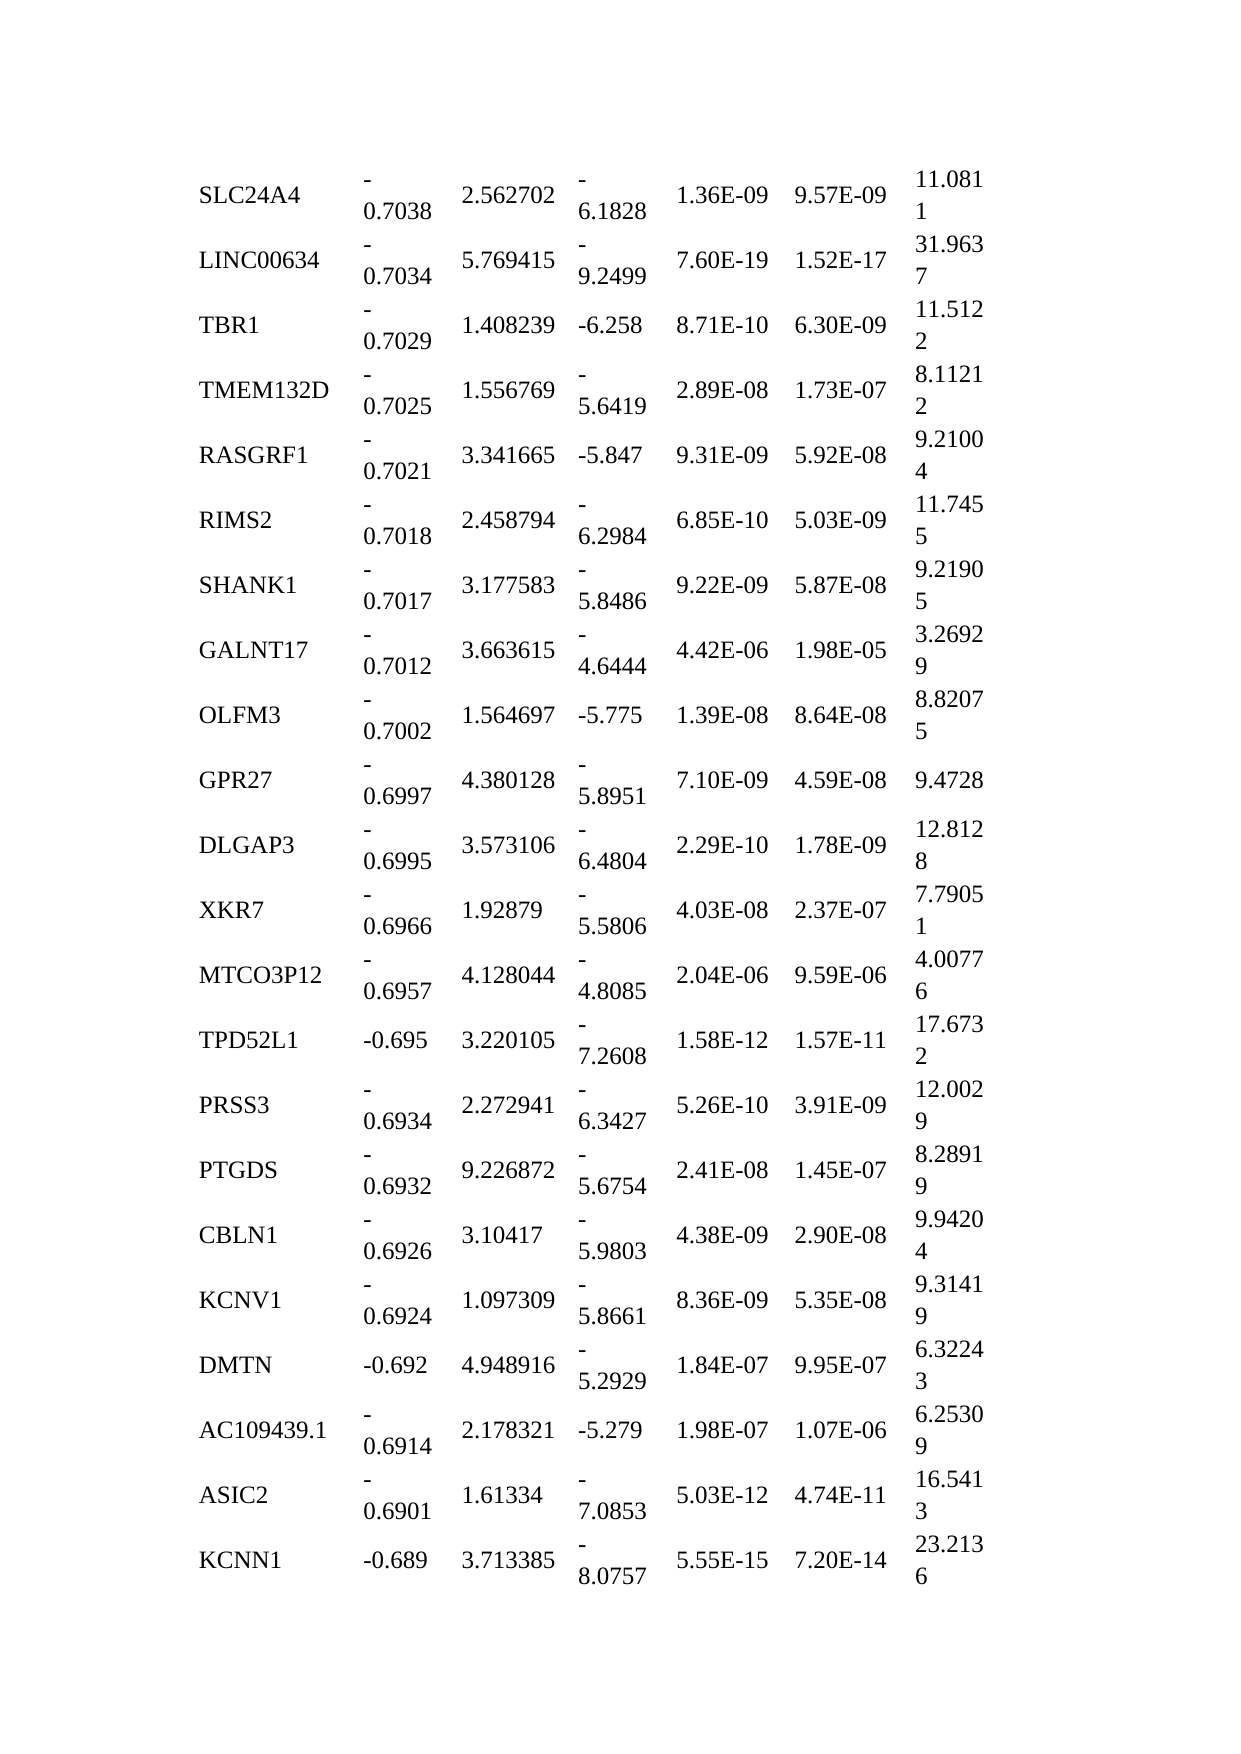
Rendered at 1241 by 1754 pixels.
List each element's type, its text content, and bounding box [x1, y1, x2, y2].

table_cell DLGAP3 [188, 812, 352, 877]
table_cell -0.6924 [352, 1267, 450, 1332]
table_cell 3.573106 [450, 812, 567, 877]
table_cell -5.8951 [567, 747, 665, 812]
table_cell 1.408239 [450, 292, 567, 357]
table_cell TMEM132D [188, 357, 352, 422]
table_cell RASGRF1 [188, 422, 352, 487]
table_cell -6.1828 [567, 162, 665, 227]
table_cell -0.6997 [352, 747, 450, 812]
table_cell 2.89E-08 [665, 357, 783, 422]
table_cell -6.2984 [567, 487, 665, 552]
table_cell 8.36E-09 [665, 1267, 783, 1332]
table_cell -0.7018 [352, 487, 450, 552]
table_cell -0.6934 [352, 1072, 450, 1137]
table_cell SHANK1 [188, 552, 352, 617]
table_cell -0.6932 [352, 1137, 450, 1202]
table_cell -5.2929 [567, 1332, 665, 1397]
table_cell GPR27 [188, 747, 352, 812]
table_cell 5.03E-12 [665, 1462, 783, 1527]
table_cell -0.7012 [352, 617, 450, 682]
table_cell -4.8085 [567, 942, 665, 1007]
table_cell 5.35E-08 [783, 1267, 904, 1332]
table_cell -8.0757 [567, 1527, 665, 1592]
table_cell 7.10E-09 [665, 747, 783, 812]
table_cell 4.380128 [450, 747, 567, 812]
table_cell KCNV1 [188, 1267, 352, 1332]
table_cell -0.692 [352, 1332, 450, 1397]
table_cell 5.55E-15 [665, 1527, 783, 1592]
table_cell TBR1 [188, 292, 352, 357]
table_cell -6.4804 [567, 812, 665, 877]
table_cell 1.73E-07 [783, 357, 904, 422]
table_cell 9.31E-09 [665, 422, 783, 487]
table_cell 3.26929 [904, 617, 1006, 682]
table_cell 9.95E-07 [783, 1332, 904, 1397]
table_cell -0.689 [352, 1527, 450, 1592]
table_cell 1.45E-07 [783, 1137, 904, 1202]
table_cell 16.5413 [904, 1462, 1006, 1527]
table_cell 1.39E-08 [665, 682, 783, 747]
table_cell DMTN [188, 1332, 352, 1397]
table_cell 1.78E-09 [783, 812, 904, 877]
table_cell 9.226872 [450, 1137, 567, 1202]
table_cell KCNN1 [188, 1527, 352, 1592]
table_cell 4.948916 [450, 1332, 567, 1397]
table_cell PRSS3 [188, 1072, 352, 1137]
table_cell 4.03E-08 [665, 877, 783, 942]
table_cell 8.82075 [904, 682, 1006, 747]
table_cell AC109439.1 [188, 1397, 352, 1462]
table_cell 9.31419 [904, 1267, 1006, 1332]
table_cell 9.4728 [904, 747, 1006, 812]
table_cell -0.7017 [352, 552, 450, 617]
table_cell 1.58E-12 [665, 1007, 783, 1072]
table_cell 2.41E-08 [665, 1137, 783, 1202]
table_cell 4.128044 [450, 942, 567, 1007]
table_cell 4.74E-11 [783, 1462, 904, 1527]
table_cell -0.7029 [352, 292, 450, 357]
table_cell 3.713385 [450, 1527, 567, 1592]
table_cell TPD52L1 [188, 1007, 352, 1072]
table_cell -6.258 [567, 292, 665, 357]
table_cell 23.2136 [904, 1527, 1006, 1592]
table_cell -5.5806 [567, 877, 665, 942]
table_cell 9.21004 [904, 422, 1006, 487]
table_cell -5.8486 [567, 552, 665, 617]
table_cell 12.8128 [904, 812, 1006, 877]
table_cell LINC00634 [188, 227, 352, 292]
table_cell RIMS2 [188, 487, 352, 552]
table_cell 6.32243 [904, 1332, 1006, 1397]
table_cell MTCO3P12 [188, 942, 352, 1007]
table_cell 11.7455 [904, 487, 1006, 552]
table_cell 9.59E-06 [783, 942, 904, 1007]
table_cell 4.59E-08 [783, 747, 904, 812]
table_cell PTGDS [188, 1137, 352, 1202]
table_cell -0.6957 [352, 942, 450, 1007]
table_cell -0.7002 [352, 682, 450, 747]
table_cell -0.7025 [352, 357, 450, 422]
table_cell 1.98E-05 [783, 617, 904, 682]
table_cell 12.0029 [904, 1072, 1006, 1137]
table_cell 5.03E-09 [783, 487, 904, 552]
table_cell -7.0853 [567, 1462, 665, 1527]
table_cell 1.36E-09 [665, 162, 783, 227]
table_cell 4.38E-09 [665, 1202, 783, 1267]
table_cell 1.98E-07 [665, 1397, 783, 1462]
table_cell 8.28919 [904, 1137, 1006, 1202]
table_cell 1.52E-17 [783, 227, 904, 292]
table_cell CBLN1 [188, 1202, 352, 1267]
table_cell 1.84E-07 [665, 1332, 783, 1397]
table_cell ASIC2 [188, 1462, 352, 1527]
table_cell 3.220105 [450, 1007, 567, 1072]
table_cell 6.85E-10 [665, 487, 783, 552]
table_cell 1.097309 [450, 1267, 567, 1332]
table_cell 2.272941 [450, 1072, 567, 1137]
table_cell 1.556769 [450, 357, 567, 422]
table_cell 1.61334 [450, 1462, 567, 1527]
table_cell 4.42E-06 [665, 617, 783, 682]
table_cell OLFM3 [188, 682, 352, 747]
table_cell -0.6901 [352, 1462, 450, 1527]
table_cell 1.07E-06 [783, 1397, 904, 1462]
table_cell 2.29E-10 [665, 812, 783, 877]
table_cell -0.6914 [352, 1397, 450, 1462]
table_cell -6.3427 [567, 1072, 665, 1137]
table_cell -0.695 [352, 1007, 450, 1072]
table_cell -4.6444 [567, 617, 665, 682]
table_cell 5.87E-08 [783, 552, 904, 617]
table_cell -5.6754 [567, 1137, 665, 1202]
table_cell 5.92E-08 [783, 422, 904, 487]
table_cell -0.7034 [352, 227, 450, 292]
table_cell 31.9637 [904, 227, 1006, 292]
table_cell -0.7038 [352, 162, 450, 227]
table_cell -5.8661 [567, 1267, 665, 1332]
table_cell -9.2499 [567, 227, 665, 292]
table_cell -5.9803 [567, 1202, 665, 1267]
table_cell 1.92879 [450, 877, 567, 942]
table_cell 11.5122 [904, 292, 1006, 357]
table_cell 7.60E-19 [665, 227, 783, 292]
table_cell 8.64E-08 [783, 682, 904, 747]
table_cell 9.57E-09 [783, 162, 904, 227]
table_cell 2.90E-08 [783, 1202, 904, 1267]
table_cell 1.57E-11 [783, 1007, 904, 1072]
table_cell -5.847 [567, 422, 665, 487]
table_cell SLC24A4 [188, 162, 352, 227]
table_cell -0.7021 [352, 422, 450, 487]
table_cell 5.26E-10 [665, 1072, 783, 1137]
table_cell -5.775 [567, 682, 665, 747]
table_cell 2.178321 [450, 1397, 567, 1462]
table_cell -5.279 [567, 1397, 665, 1462]
table_cell 7.79051 [904, 877, 1006, 942]
table_cell 9.22E-09 [665, 552, 783, 617]
table_cell 3.10417 [450, 1202, 567, 1267]
table_cell GALNT17 [188, 617, 352, 682]
table_cell 8.11212 [904, 357, 1006, 422]
table_cell 2.562702 [450, 162, 567, 227]
table_cell 8.71E-10 [665, 292, 783, 357]
table_cell 3.91E-09 [783, 1072, 904, 1137]
table_cell 1.564697 [450, 682, 567, 747]
table_cell -0.6966 [352, 877, 450, 942]
table_cell 5.769415 [450, 227, 567, 292]
table_cell 4.00776 [904, 942, 1006, 1007]
table_cell 3.341665 [450, 422, 567, 487]
table_cell 2.04E-06 [665, 942, 783, 1007]
table_cell 2.37E-07 [783, 877, 904, 942]
table_cell 11.0811 [904, 162, 1006, 227]
table_cell -0.6926 [352, 1202, 450, 1267]
table_cell -7.2608 [567, 1007, 665, 1072]
table_cell -5.6419 [567, 357, 665, 422]
table_cell 2.458794 [450, 487, 567, 552]
table_cell 17.6732 [904, 1007, 1006, 1072]
table_cell XKR7 [188, 877, 352, 942]
table_cell 9.94204 [904, 1202, 1006, 1267]
table_cell 6.30E-09 [783, 292, 904, 357]
table_cell 9.21905 [904, 552, 1006, 617]
table_cell 3.177583 [450, 552, 567, 617]
table_cell 3.663615 [450, 617, 567, 682]
table_cell 7.20E-14 [783, 1527, 904, 1592]
table_cell 6.25309 [904, 1397, 1006, 1462]
table_cell -0.6995 [352, 812, 450, 877]
